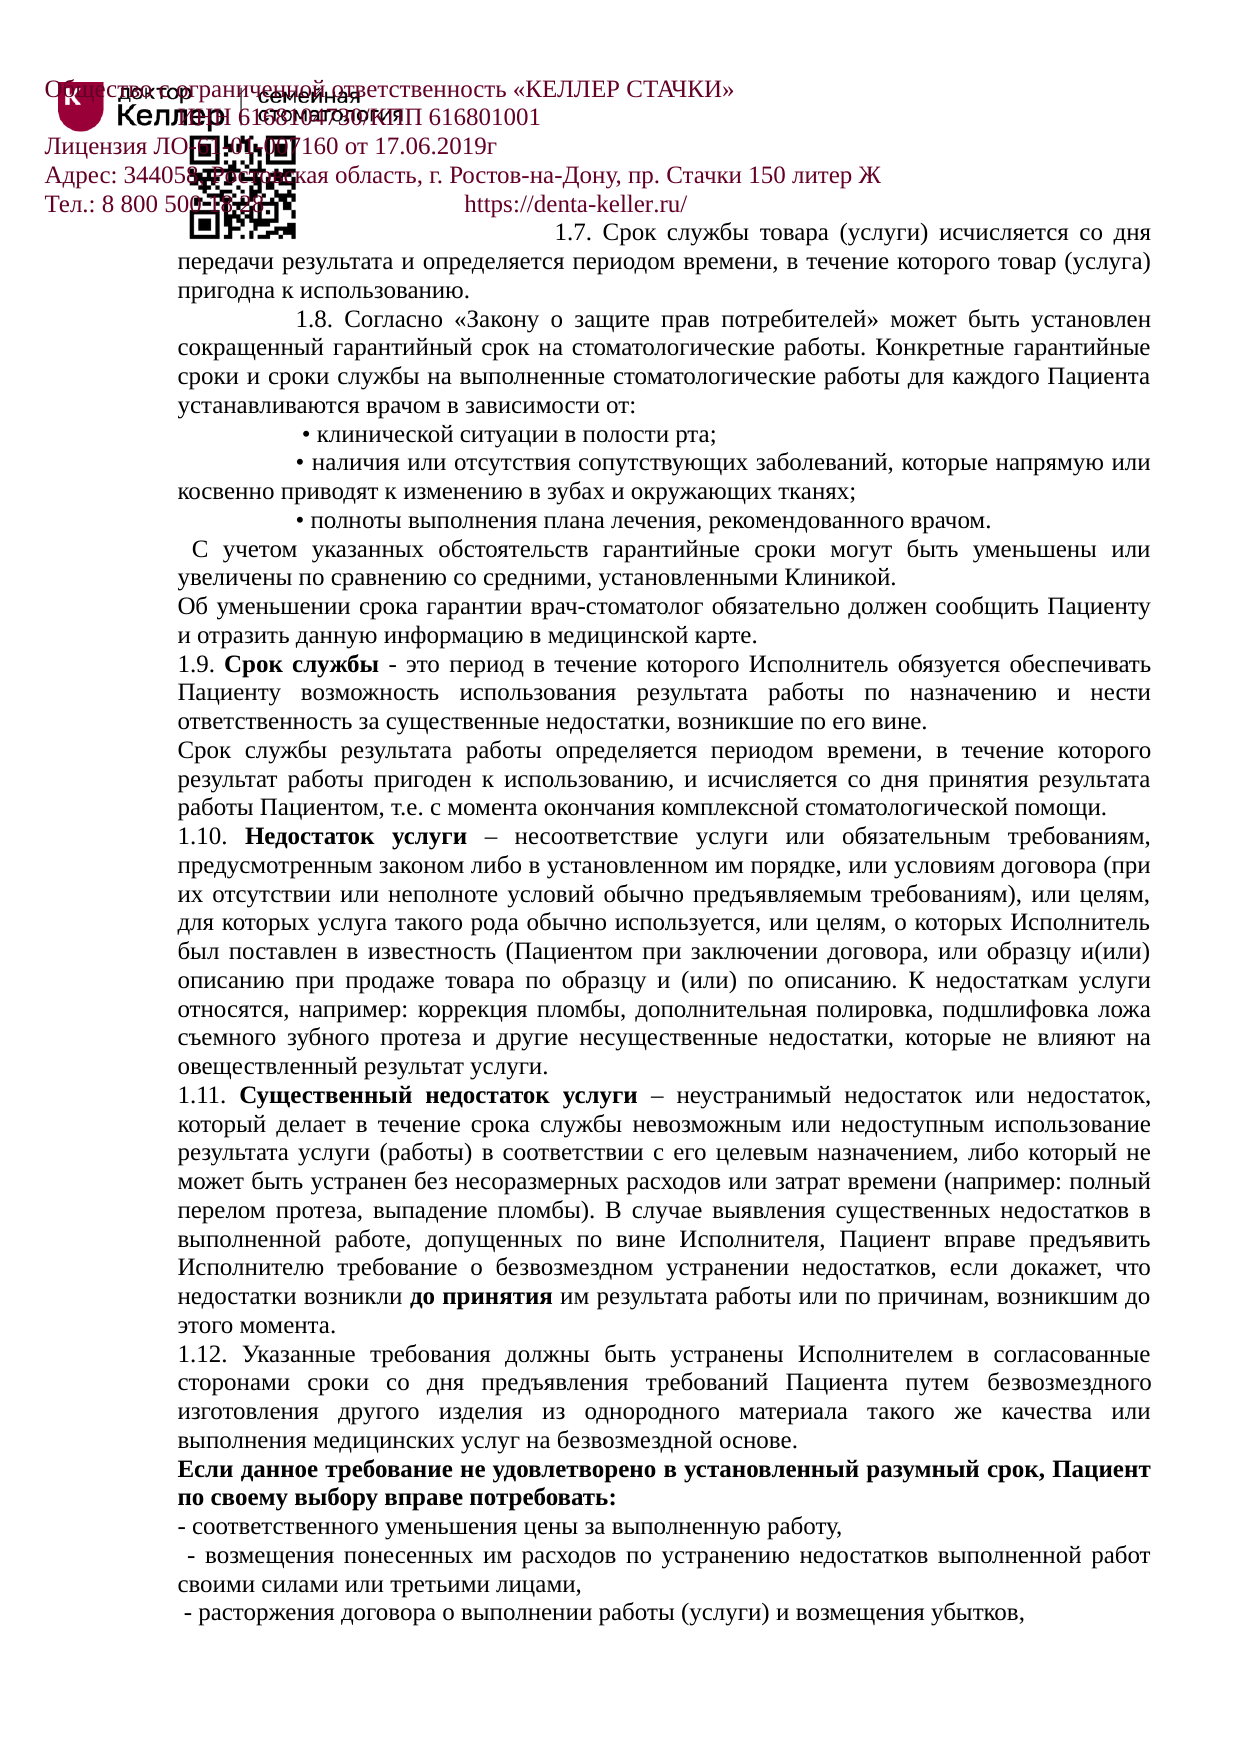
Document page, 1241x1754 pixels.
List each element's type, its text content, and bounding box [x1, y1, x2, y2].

text • клинической ситуации в полости рта; [177, 419, 1152, 447]
text 1.10. Недостаток услуги – несоответствие услуги или обязательным требованиям, предусмотренным законом либо в установленном им порядке, или условиям договора (при их отсутствии или неполноте условий обычно предъявляемым требованиям), или целям, для которых услуга такого рода обычно используется, или целям, о которых Исполнитель был поставлен в известность (Пациентом при заключении договора, или образцу и(или) описанию при продаже товара по образцу и (или) по описанию. К недостаткам услуги относятся, например: коррекция пломбы, дополнительная полировка, подшлифовка ложа съемного зубного протеза и другие несущественные недостатки, которые не влияют на овеществленный результат услуги. [177, 821, 1152, 1080]
text 1.9. Срок службы - это период в течение которого Исполнитель обязуется обеспечивать Пациенту возможность использования результата работы по назначению и нести ответственность за существенные недостатки, возникшие по его вине. [177, 649, 1152, 735]
text • наличия или отсутствия сопутствующих заболеваний, которые напрямую или косвенно приводят к изменению в зубах и окружающих тканях; [177, 447, 1152, 505]
text - возмещения понесенных им расходов по устранению недостатков выполненной работ своими силами или третьими лицами, [177, 1540, 1152, 1597]
text 1.8. Согласно «Закону о защите прав потребителей» может быть установлен сокращенный гарантийный срок на стоматологические работы. Конкретные гарантийные сроки и сроки службы на выполненные стоматологические работы для каждого Пациента устанавливаются врачом в зависимости от: [177, 304, 1152, 419]
text - соответственного уменьшения цены за выполненную работу, [177, 1511, 1152, 1540]
text 1.11. Существенный недостаток услуги – неустранимый недостаток или недостаток, который делает в течение срока службы невозможным или недоступным использование результата услуги (работы) в соответствии с его целевым назначением, либо который не может быть устранен без несоразмерных расходов или затрат времени (например: полный перелом протеза, выпадение пломбы). В случае выявления существенных недостатков в выполненной работе, допущенных по вине Исполнителя, Пациент вправе предъявить Исполнителю требование о безвозмездном устранении недостатков, если докажет, что недостатки возникли до принятия им результата работы или по причинам, возникшим до этого момента. [177, 1080, 1152, 1339]
text Если данное требование не удовлетворено в установленный разумный срок, Пациент по своему выбору вправе потребовать: [177, 1454, 1152, 1511]
text С учетом указанных обстоятельств гарантийные сроки могут быть уменьшены или увеличены по сравнению со средними, установленными Клиникой. [177, 534, 1152, 591]
text - расторжения договора о выполнении работы (услуги) и возмещения убытков, [177, 1597, 1152, 1626]
text Срок службы результата работы определяется периодом времени, в течение которого результат работы пригоден к использованию, и исчисляется со дня принятия результата работы Пациентом, т.е. с момента окончания комплексной стоматологической помощи. [177, 735, 1152, 821]
text 1.12. Указанные требования должны быть устранены Исполнителем в согласованные сторонами сроки со дня предъявления требований Пациента путем безвозмездного изготовления другого изделия из однородного материала такого же качества или выполнения медицинских услуг на безвозмездной основе. [177, 1339, 1152, 1454]
picture [43, 73, 418, 245]
text 1.7. Срок службы товара (услуги) исчисляется со дня передачи результата и определяется периодом времени, в течение которого товар (услуга) пригодна к использованию. [177, 217, 1152, 304]
text Об уменьшении срока гарантии врач-стоматолог обязательно должен сообщить Пациенту и отразить данную информацию в медицинской карте. [177, 591, 1152, 649]
text • полноты выполнения плана лечения, рекомендованного врачом. [177, 505, 1152, 534]
